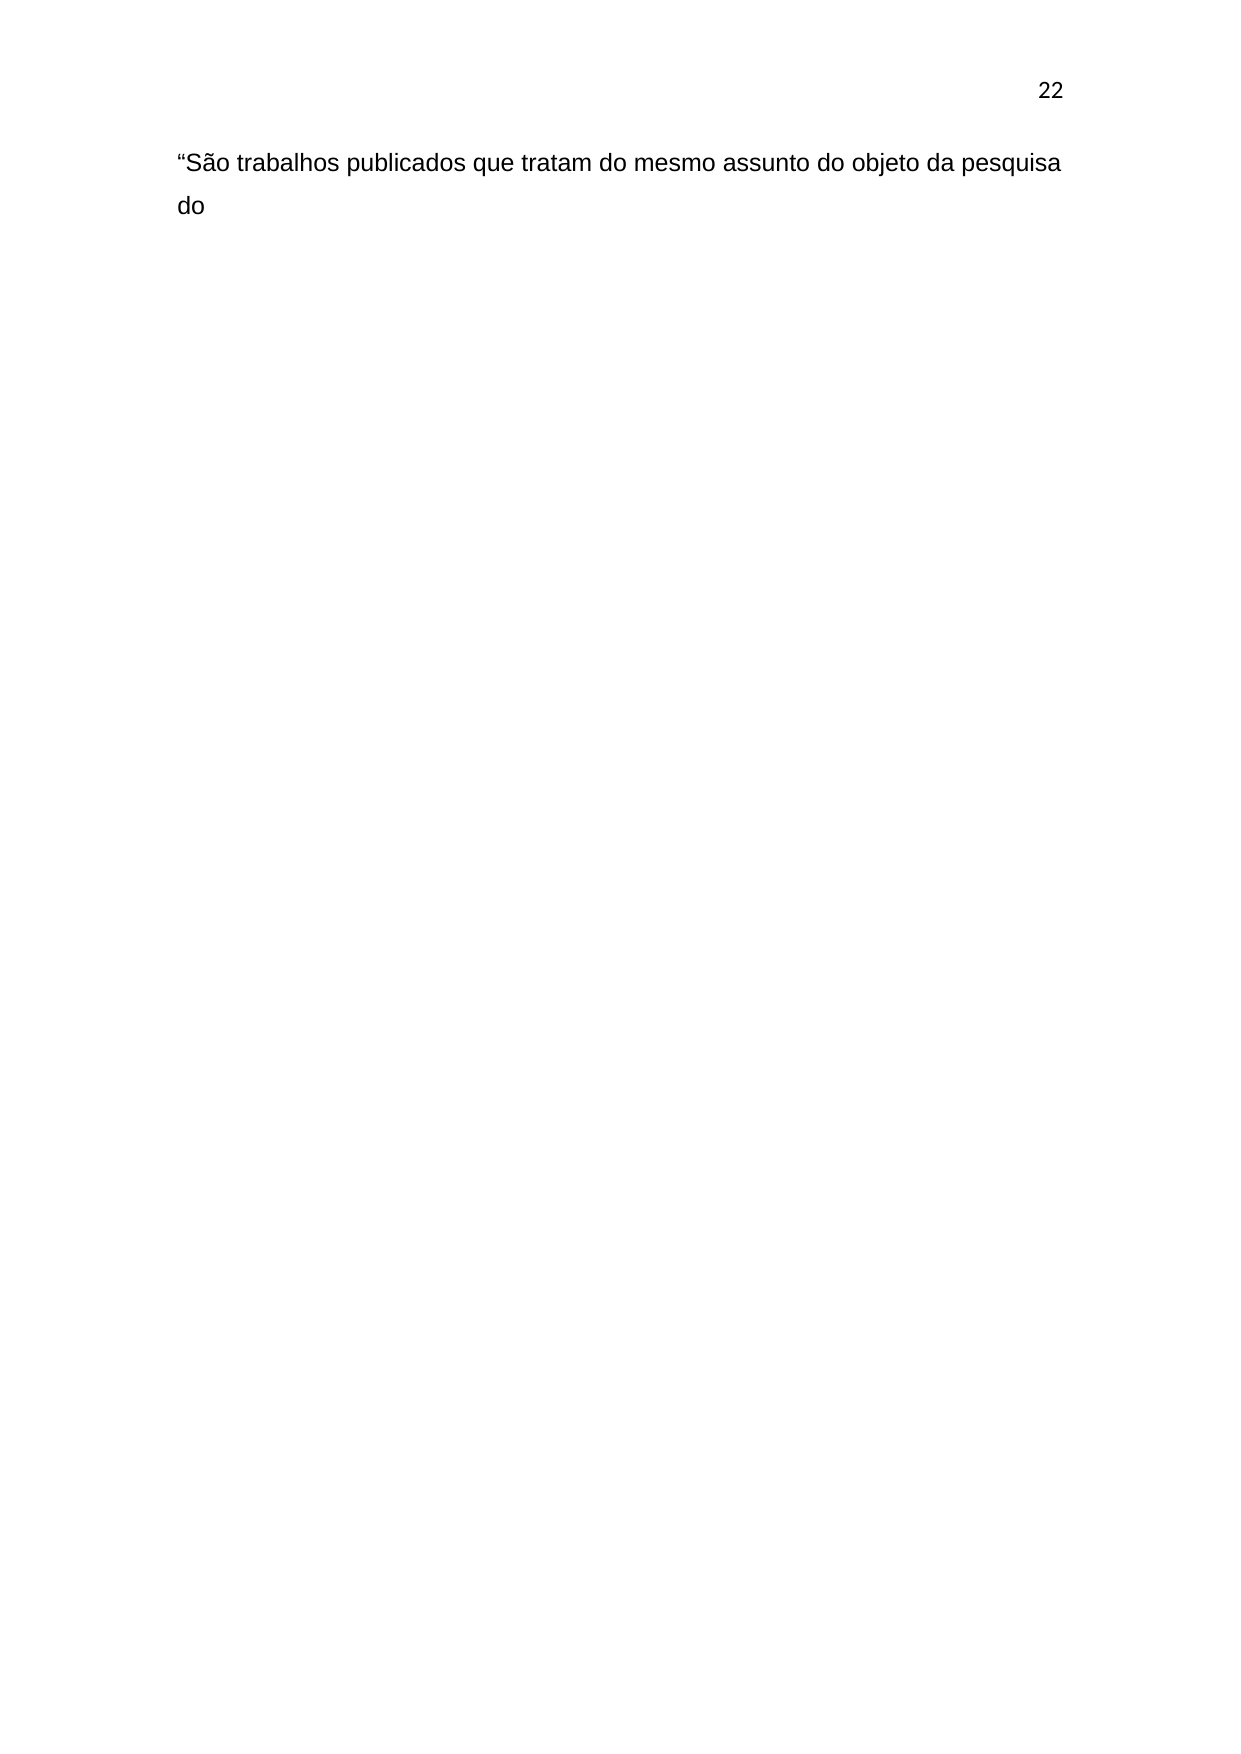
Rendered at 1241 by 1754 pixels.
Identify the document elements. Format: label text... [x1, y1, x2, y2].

text “São trabalhos publicados que tratam do mesmo assunto do objeto da pesquisa do [177, 148, 1063, 219]
